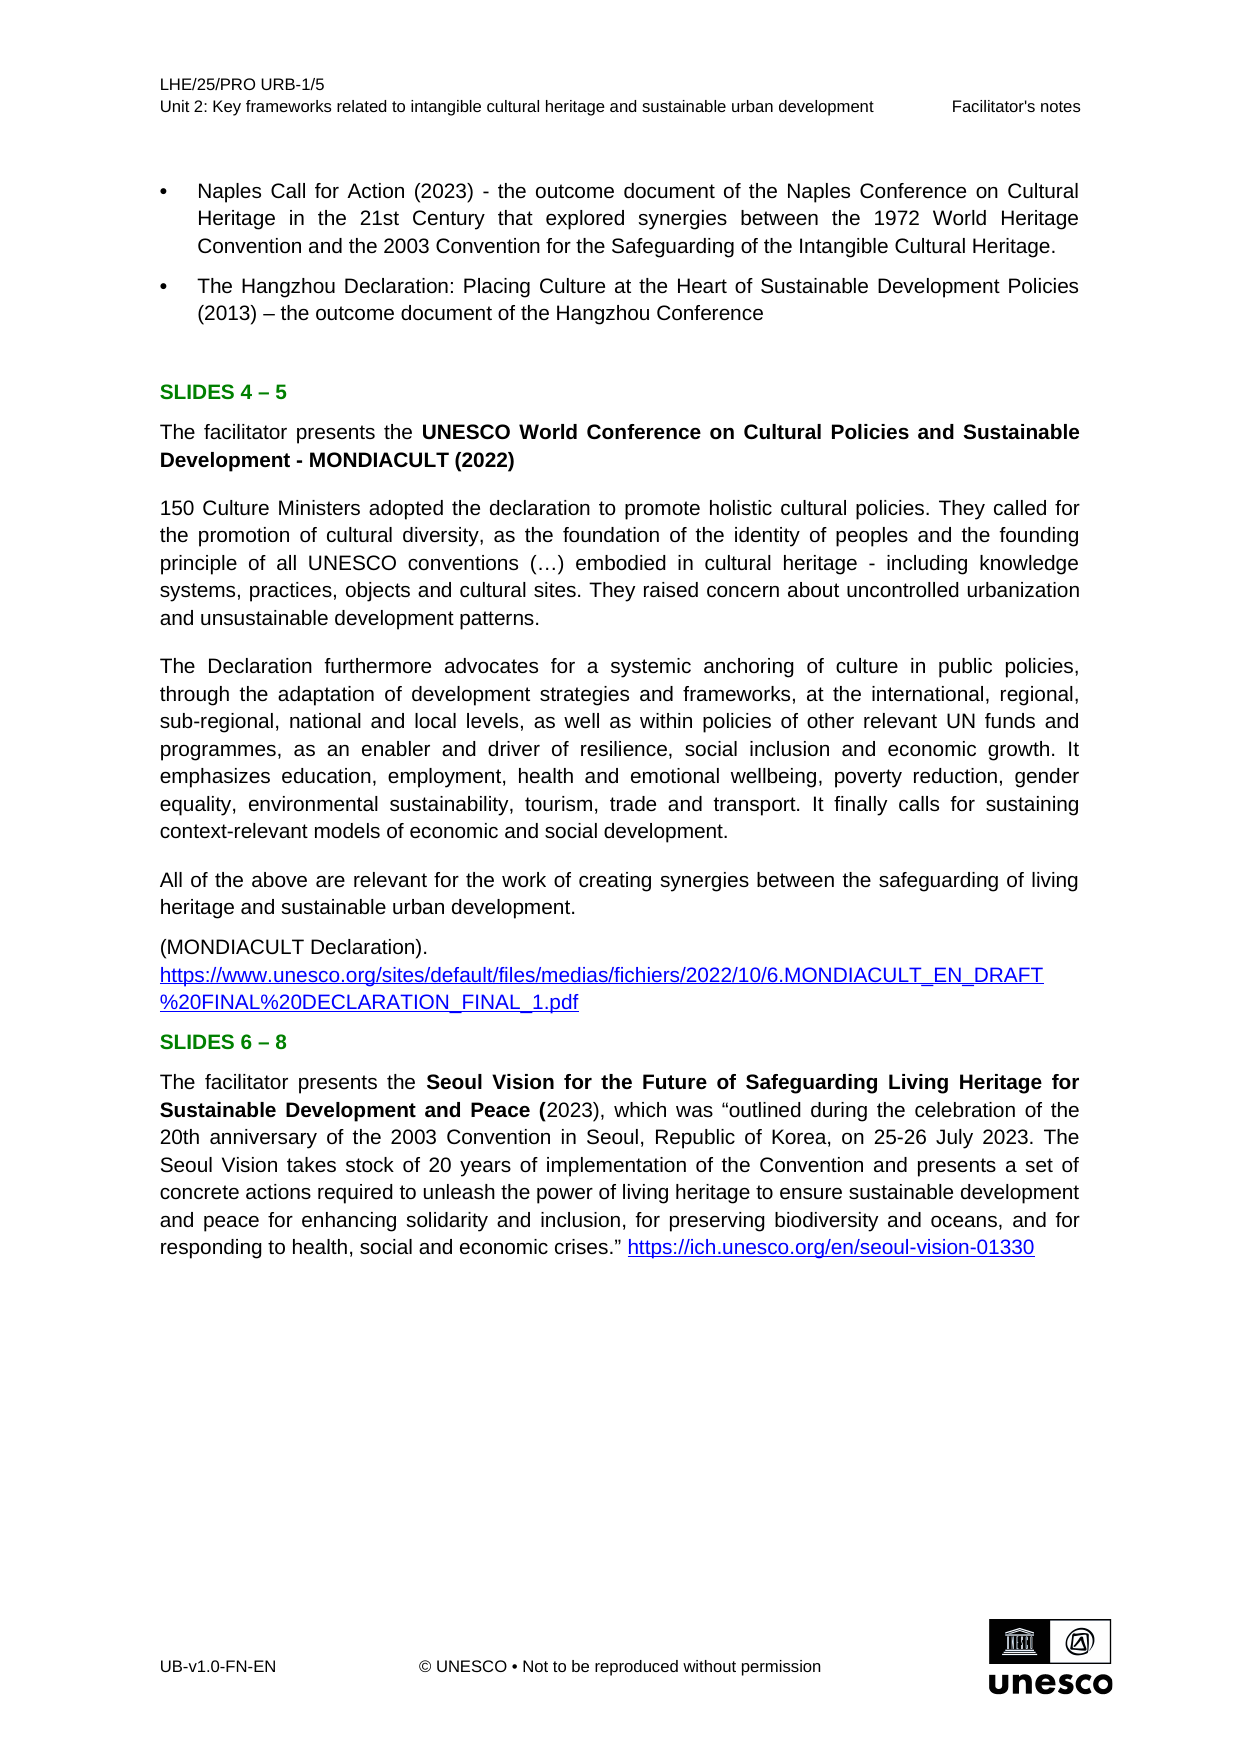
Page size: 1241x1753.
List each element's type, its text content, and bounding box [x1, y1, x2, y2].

list The Hangzhou Declaration: Placing Culture at the Heart of Sustainable Development Policies (2013) – the outcome document of the Hangzhou Conference [159, 274, 1081, 325]
text The facilitator presents the Seoul Vision for the Future of Safeguarding Living Heritage for Sustainable Development and Peace (2023), which was “outlined during the celebration of the 20th anniversary of the 2003 Convention in Seoul, Republic of Korea, on 25-26 July 2023. The Seoul Vision takes stock of 20 years of implementation of the Convention and presents a set of concrete actions required to unleash the power of living heritage to ensure sustainable development and peace for enhancing solidarity and inclusion, for preserving biodiversity and oceans, and for responding to health, social and economic crises.” https://ich.unesco.org/en/seoul-vision-01330 [159, 1070, 1081, 1259]
subtitle SLIDES 4 – 5 [159, 380, 1081, 404]
text All of the above are relevant for the work of creating synergies between the safeguarding of living heritage and sustainable urban development. [159, 867, 1081, 919]
text 150 Culture Ministers adopted the declaration to promote holistic cultural policies. They called for the promotion of cultural diversity, as the foundation of the identity of peoples and the founding principle of all UNESCO conventions (…) embodied in cultural heritage - including knowledge systems, practices, objects and cultural sites. They raised concern about uncontrolled urbanization and unsustainable development patterns. [159, 496, 1081, 630]
subtitle SLIDEs 6 – 8 [159, 1030, 1081, 1054]
picture [989, 1619, 1113, 1695]
list Naples Call for Action (2023) - the outcome document of the Naples Conference on Cultural Heritage in the 21st Century that explored synergies between the 1972 World Heritage Convention and the 2003 Convention for the Safeguarding of the Intangible Cultural Heritage. [159, 179, 1081, 258]
text The facilitator presents the UNESCO World Conference on Cultural Policies and Sustainable Development - MONDIACULT (2022) [159, 420, 1081, 471]
text The Declaration furthermore advocates for a systemic anchoring of culture in public policies, through the adaptation of development strategies and frameworks, at the international, regional, sub-regional, national and local levels, as well as within policies of other relevant UN funds and programmes, as an enabler and driver of resilience, social inclusion and economic growth. It emphasizes education, employment, health and emotional wellbeing, poverty reduction, gender equality, environmental sustainability, tourism, trade and transport. It finally calls for sustaining context-relevant models of economic and social development. [159, 654, 1081, 843]
text (MONDIACULT Declaration). https://www.unesco.org/sites/default/files/medias/fichiers/2022/10/6.MONDIACULT_EN_DRAFT%20FINAL%20DECLARATION_FINAL_1.pdf [159, 935, 1081, 1014]
